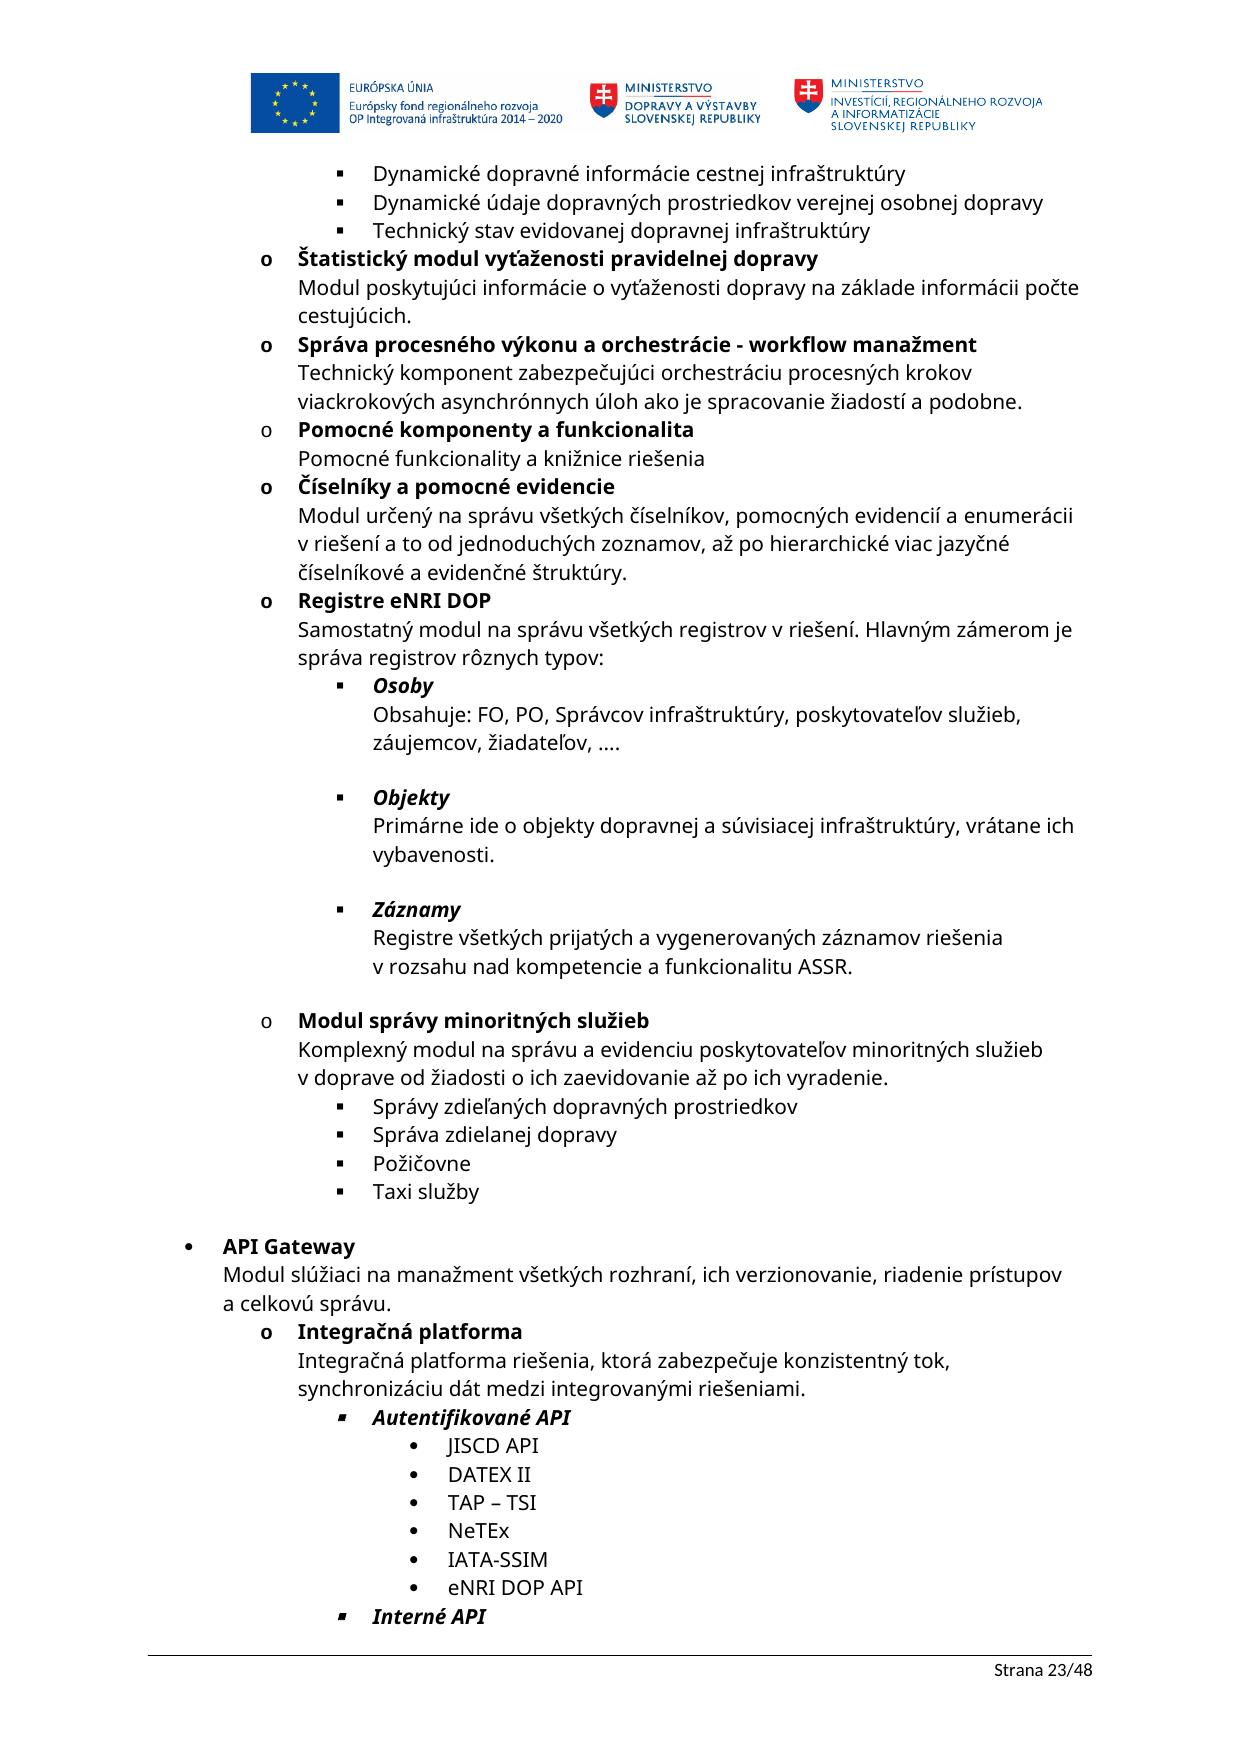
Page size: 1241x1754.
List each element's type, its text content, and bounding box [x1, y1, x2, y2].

list Modul určený na správu všetkých číselníkov, pomocných evidencií a enumerácii v riešení a to od jednoduchých zoznamov, až po hierarchické viac jazyčné číselníkové a evidenčné štruktúry. [298, 501, 1092, 586]
list Integračná platforma Integračná platforma riešenia, ktorá zabezpečuje konzistentný tok, synchronizáciu dát medzi integrovanými riešeniami. [260, 1317, 1092, 1403]
picture [250, 73, 761, 133]
list Technický stav evidovanej dopravnej infraštruktúry [335, 216, 1092, 244]
picture [794, 79, 1043, 133]
list TAP – TSI [410, 1488, 1092, 1517]
list Autentifikované API [335, 1403, 1092, 1431]
list Pomocné komponenty a funkcionalita Pomocné funkcionality a knižnice riešenia [260, 415, 1092, 472]
list Dynamické dopravné informácie cestnej infraštruktúry [335, 159, 1092, 188]
list Správa procesného výkonu a orchestrácie - workflow manažment [260, 330, 1092, 358]
list NeTEx [410, 1517, 1092, 1545]
list Správy zdieľaných dopravných prostriedkov [335, 1092, 1092, 1120]
list Registre eNRI DOP Samostatný modul na správu všetkých registrov v riešení. Hlavným zámerom je správa registrov rôznych typov: [260, 586, 1092, 672]
list Interné API [335, 1602, 1092, 1630]
list Osoby Obsahuje: FO, PO, Správcov infraštruktúry, poskytovateľov služieb, záujemcov, žiadateľov, .... [335, 672, 1092, 783]
list DATEX II [410, 1460, 1092, 1488]
list Dynamické údaje dopravných prostriedkov verejnej osobnej dopravy [335, 188, 1092, 216]
list API Gateway Modul slúžiaci na manažment všetkých rozhraní, ich verzionovanie, riadenie prístupov a celkovú správu. [185, 1232, 1092, 1317]
list Správa zdielanej dopravy [335, 1120, 1092, 1149]
list Taxi služby [335, 1177, 1092, 1232]
list JISCD API [410, 1431, 1092, 1460]
list Objekty Primárne ide o objekty dopravnej a súvisiacej infraštruktúry, vrátane ich vybavenosti. [335, 783, 1092, 895]
list Číselníky a pomocné evidencie [260, 472, 1092, 501]
list Technický komponent zabezpečujúci orchestráciu procesných krokov viackrokových asynchrónnych úloh ako je spracovanie žiadostí a podobne. [298, 358, 1092, 415]
list eNRI DOP API [410, 1573, 1092, 1602]
list Modul správy minoritných služieb Komplexný modul na správu a evidenciu poskytovateľov minoritných služieb v doprave od žiadosti o ich zaevidovanie až po ich vyradenie. [260, 1007, 1092, 1092]
list Štatistický modul vyťaženosti pravidelnej dopravy [260, 244, 1092, 273]
list IATA-SSIM [410, 1545, 1092, 1573]
list Záznamy Registre všetkých prijatých a vygenerovaných záznamov riešenia v rozsahu nad kompetencie a funkcionalitu ASSR. [335, 895, 1092, 1007]
list Požičovne [335, 1149, 1092, 1177]
list Modul poskytujúci informácie o vyťaženosti dopravy na základe informácii počte cestujúcich. [298, 273, 1092, 330]
